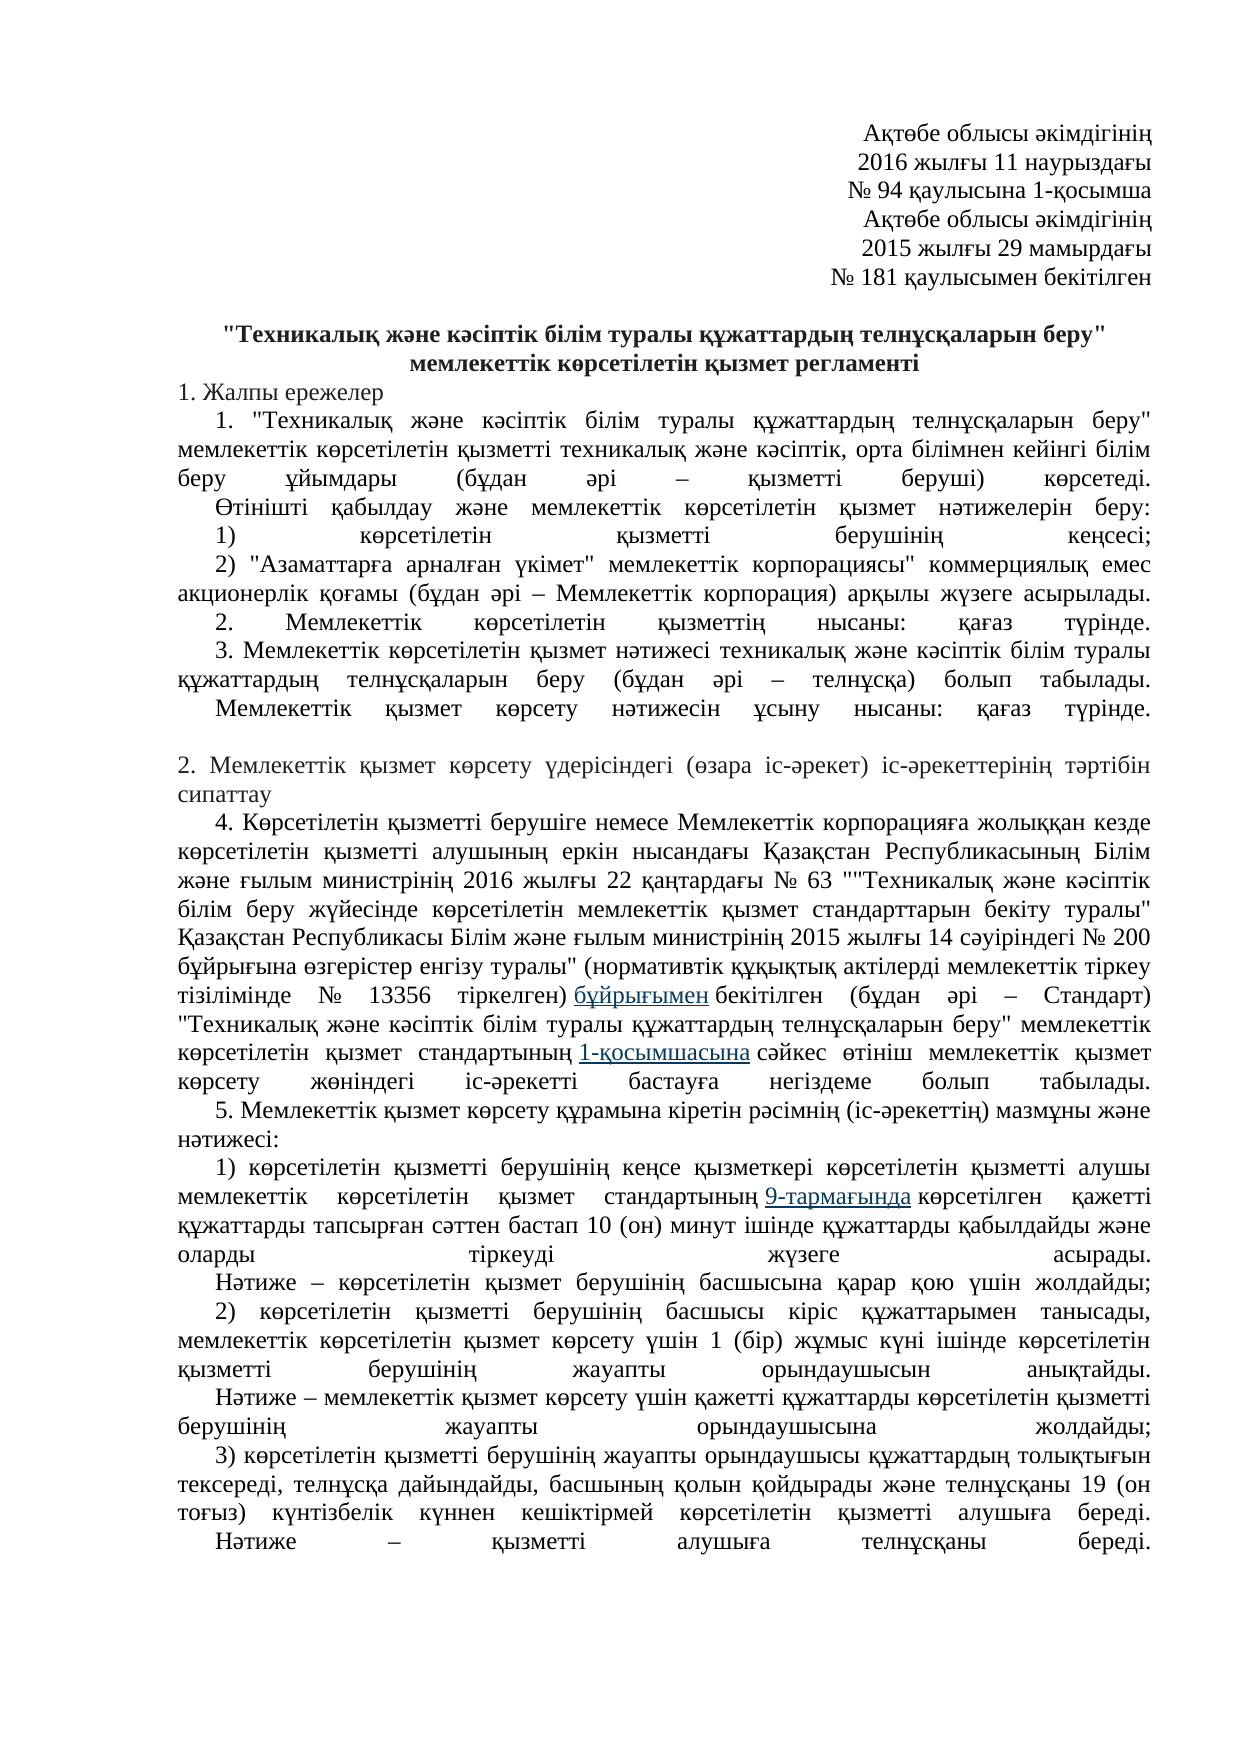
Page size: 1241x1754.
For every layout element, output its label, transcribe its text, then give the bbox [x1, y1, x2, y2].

text Ақтөбе облысы әкімдігінің [177, 204, 1152, 233]
text 1. "Техникалық және кәсіптік білім туралы құжаттардың телнұсқаларын беру" мемлекеттік көрсетілетін қызметті техникалық және кәсіптік, орта білімнен кейінгі білім беру ұйымдары (бұдан әрі – қызметті беруші) көрсетеді. Өтінішті қабылдау және мемлекеттік көрсетілетін қызмет нәтижелерін беру: 1) көрсетілетін қызметті берушінің кеңсесі; 2) "Азаматтарға арналған үкімет" мемлекеттік корпорациясы" коммерциялық емес акционерлік қоғамы (бұдан әрі – Мемлекеттік корпорация) арқылы жүзеге асырылады. 2. Мемлекеттік көрсетілетін қызметтің нысаны: қағаз түрінде. 3. Мемлекеттік көрсетілетін қызмет нәтижесі техникалық және кәсіптік білім туралы құжаттардың телнұсқаларын беру (бұдан әрі – телнұсқа) болып табылады. Мемлекеттік қызмет көрсету нәтижесін ұсыну нысаны: қағаз түрінде. [177, 406, 1152, 750]
text Ақтөбе облысы әкімдігінің 2016 жылғы 11 наурыздағы № 94 қаулысына 1-қосымша [177, 118, 1152, 204]
text "Техникалық және кәсіптік білім туралы құжаттардың телнұсқаларын беру" мемлекеттік көрсетілетін қызмет регламенті [177, 319, 1152, 377]
text 2015 жылғы 29 мамырдағы [177, 233, 1152, 262]
text 2. Мемлекеттік қызмет көрсету үдерісіндегі (өзара іс-әрекет) іс-әрекеттерінің тәртібін сипаттау [177, 750, 1152, 807]
text 4. Көрсетілетін қызметті берушіге немесе Мемлекеттік корпорацияға жолыққан кезде көрсетілетін қызметті алушының еркін нысандағы Қазақстан Республикасының Білім және ғылым министрінің 2016 жылғы 22 қаңтардағы № 63 ""Техникалық және кәсіптік білім беру жүйесінде көрсетілетін мемлекеттік қызмет стандарттарын бекіту туралы" Қазақстан Республикасы Білім және ғылым министрінің 2015 жылғы 14 сәуіріндегі № 200 бұйрығына өзгерістер енгізу туралы" (нормативтік құқықтық актілерді мемлекеттік тіркеу тізілімінде № 13356 тіркелген) бұйрығымен бекітілген (бұдан әрі – Стандарт) "Техникалық және кәсіптік білім туралы құжаттардың телнұсқаларын беру" мемлекеттік көрсетілетін қызмет стандартының 1-қосымшасына сәйкес өтініш мемлекеттік қызмет көрсету жөніндегі іс-әрекетті бастауға негіздеме болып табылады. 5. Мемлекеттік қызмет көрсету құрамына кіретін рәсімнің (іс-әрекеттің) мазмұны және нәтижесі: 1) көрсетілетін қызметті берушінің кеңсе қызметкері көрсетілетін қызметті алушы мемлекеттік көрсетілетін қызмет стандартының 9-тармағында көрсетілген қажеттi құжаттарды тапсырған сәттен бастап 10 (он) минут ішінде құжаттарды қабылдайды және оларды тіркеуді жүзеге асырады. Нәтиже – көрсетілетін қызмет берушінің басшысына қарар қою үшін жолдайды; 2) көрсетілетін қызметті берушінің басшысы кіріс құжаттарымен танысады, мемлекеттік көрсетілетін қызмет көрсету үшін 1 (бір) жұмыс күні ішінде көрсетілетін қызметті берушінің жауапты орындаушысын анықтайды. Нәтиже – мемлекеттік қызмет көрсету үшін қажетті құжаттарды көрсетілетін қызметті берушінің жауапты орындаушысына жолдайды; 3) көрсетілетін қызметті берушінің жауапты орындаушысы құжаттардың толықтығын тексереді, телнұсқа дайындайды, басшының қолын қойдырады және телнұсқаны 19 (он тоғыз) күнтізбелік күннен кешіктірмей көрсетілетін қызметті алушыға береді. Нәтиже – қызметті алушыға телнұсқаны береді. [177, 807, 1152, 1583]
text 1. Жалпы ережелер [177, 377, 1152, 406]
text № 181 қаулысымен бекітілген [177, 262, 1152, 291]
